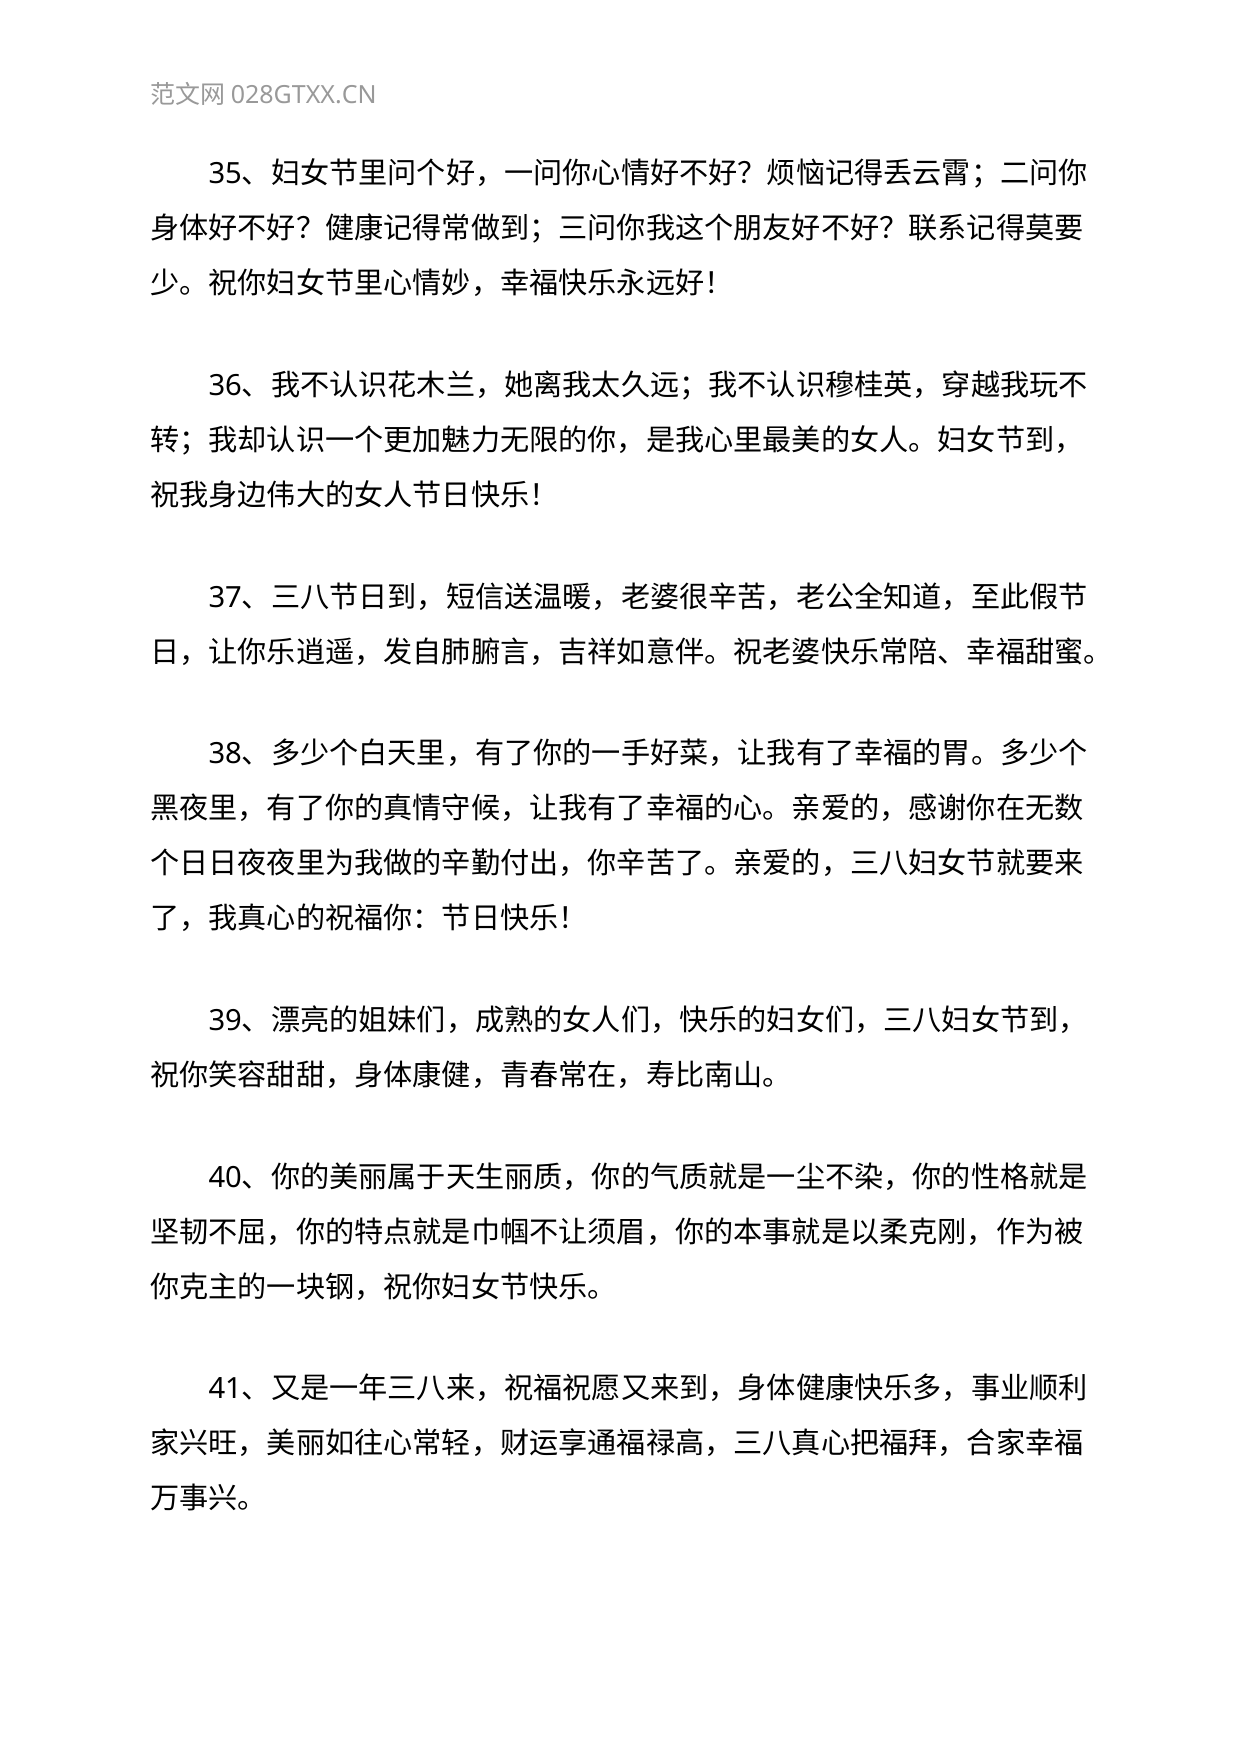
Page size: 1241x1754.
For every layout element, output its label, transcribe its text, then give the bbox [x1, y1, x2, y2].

text 39、漂亮的姐妹们，成熟的女人们，快乐的妇女们，三八妇女节到，祝你笑容甜甜，身体康健，青春常在，寿比南山。 [150, 997, 1090, 1094]
text 35、妇女节里问个好，一问你心情好不好？烦恼记得丢云霄；二问你身体好不好？健康记得常做到；三问你我这个朋友好不好？联系记得莫要少。祝你妇女节里心情妙，幸福快乐永远好！ [150, 150, 1090, 302]
text 41、又是一年三八来，祝福祝愿又来到，身体健康快乐多，事业顺利家兴旺，美丽如往心常轻，财运享通福禄高，三八真心把福拜，合家幸福万事兴。 [150, 1365, 1090, 1517]
text 37、三八节日到，短信送温暖，老婆很辛苦，老公全知道，至此假节日，让你乐逍遥，发自肺腑言，吉祥如意伴。祝老婆快乐常陪、幸福甜蜜。 [150, 573, 1090, 671]
text 36、我不认识花木兰，她离我太久远；我不认识穆桂英，穿越我玩不转；我却认识一个更加魅力无限的你，是我心里最美的女人。妇女节到，祝我身边伟大的女人节日快乐！ [150, 362, 1090, 514]
text 38、多少个白天里，有了你的一手好菜，让我有了幸福的胃。多少个黑夜里，有了你的真情守候，让我有了幸福的心。亲爱的，感谢你在无数个日日夜夜里为我做的辛勤付出，你辛苦了。亲爱的，三八妇女节就要来了，我真心的祝福你：节日快乐！ [150, 730, 1090, 937]
text 40、你的美丽属于天生丽质，你的气质就是一尘不染，你的性格就是坚韧不屈，你的特点就是巾帼不让须眉，你的本事就是以柔克刚，作为被你克主的一块钢，祝你妇女节快乐。 [150, 1153, 1090, 1306]
